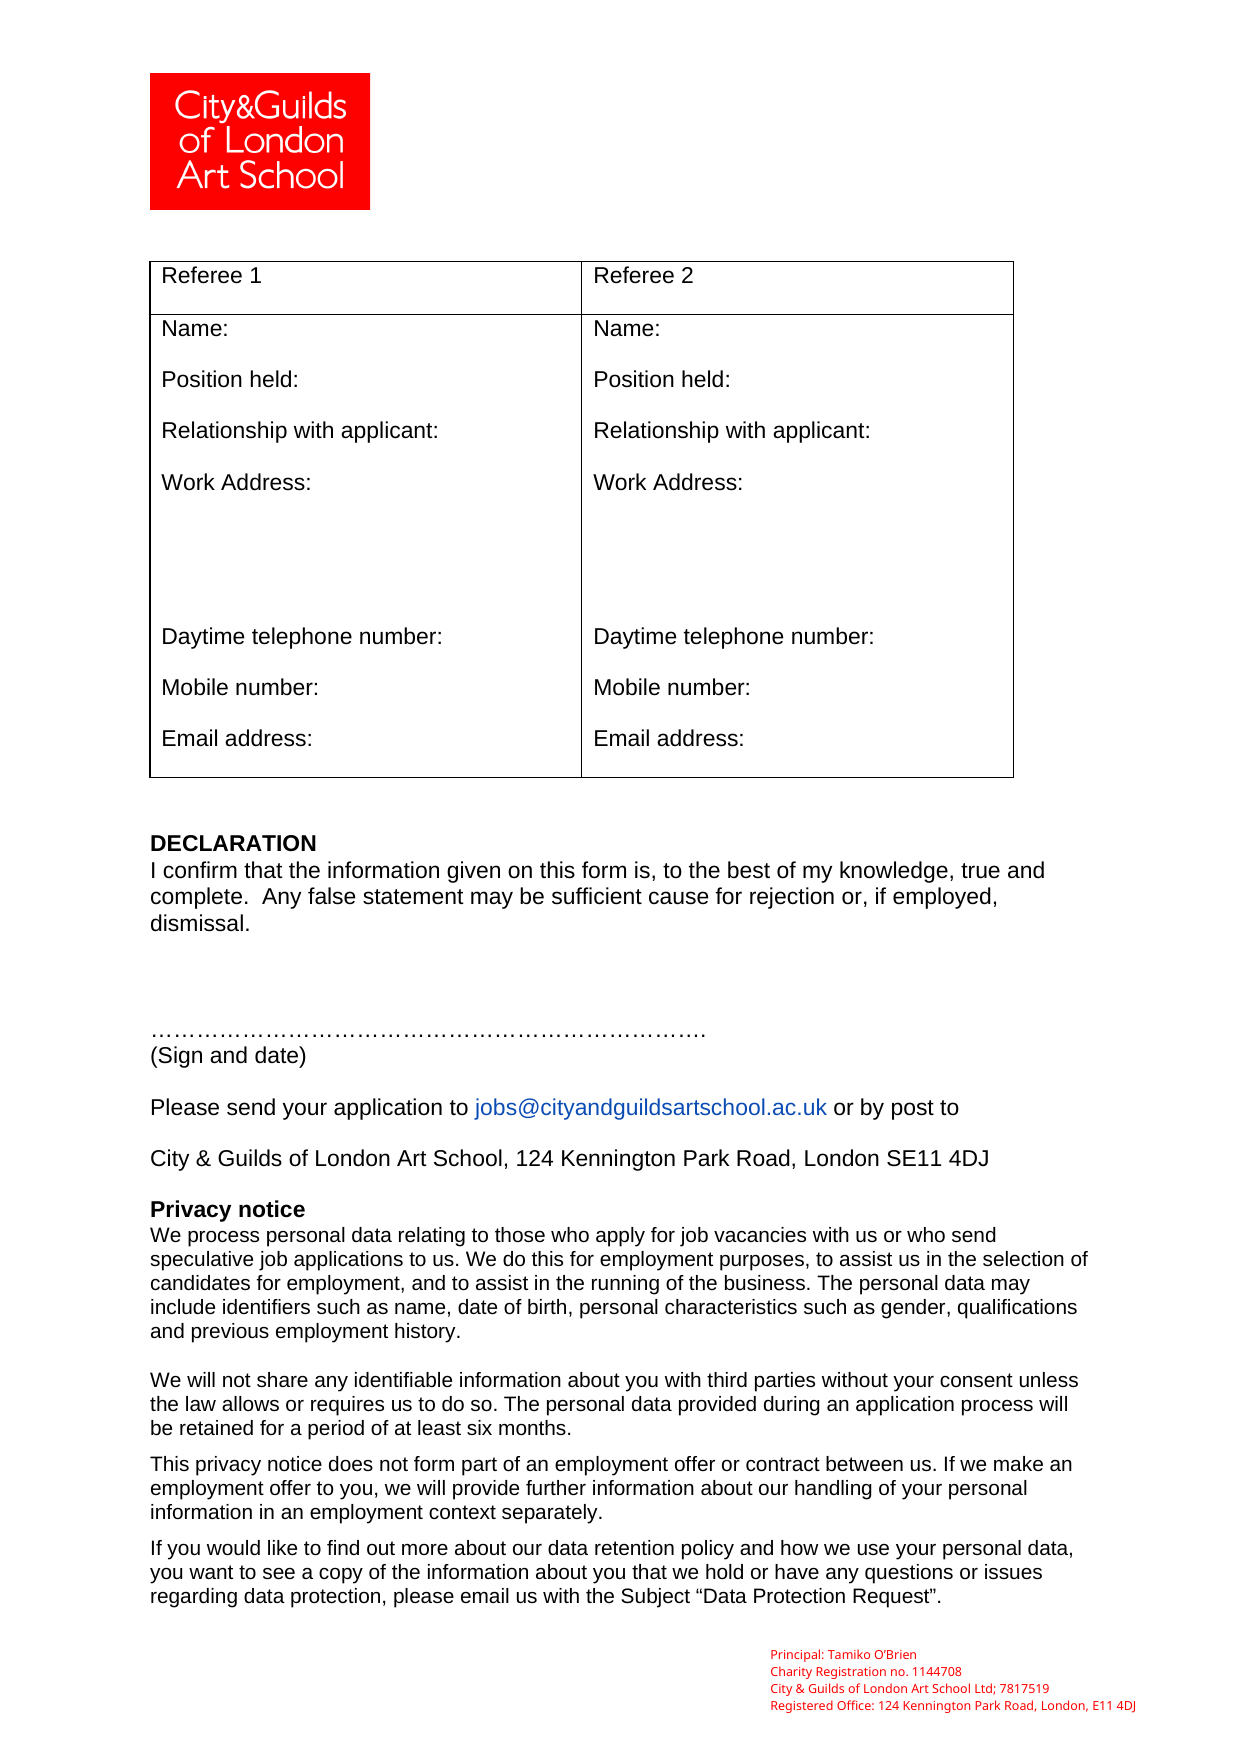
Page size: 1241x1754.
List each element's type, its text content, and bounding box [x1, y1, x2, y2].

table_header Referee 2 [582, 262, 1013, 313]
table_cell Name: Position held: Relationship with applicant: Work Address: Daytime telephone number: Mobile number: Email address: [151, 315, 581, 777]
text If you would like to find out more about our data retention policy and how we use your personal data, you want to see a copy of the information about you that we hold or have any questions or issues regarding data protection, please email us with the Subject “Data Protection Request”. [150, 1536, 1090, 1608]
text DECLARATION [150, 830, 1090, 857]
picture [150, 73, 371, 210]
text Privacy notice We process personal data relating to those who apply for job vacancies with us or who send speculative job applications to us. We do this for employment purposes, to assist us in the selection of candidates for employment, and to assist in the running of the business. The personal data may include identifiers such as name, date of birth, personal characteristics such as gender, qualifications and previous employment history. [150, 1196, 1090, 1342]
table_header Referee 1 [151, 262, 581, 313]
table_cell Name: Position held: Relationship with applicant: Work Address: Daytime telephone number: Mobile number: Email address: [582, 315, 1013, 777]
text ………………………………………………………………. (Sign and date) [150, 1016, 1090, 1069]
text I confirm that the information given on this form is, to the best of my knowledge, true and complete. Any false statement may be sufficient cause for rejection or, if employed, dismissal. [150, 857, 1090, 936]
text City & Guilds of London Art School, 124 Kennington Park Road, London SE11 4DJ [150, 1145, 1090, 1171]
text This privacy notice does not form part of an employment offer or contract between us. If we make an employment offer to you, we will provide further information about our handling of your personal information in an employment context separately. [150, 1452, 1090, 1524]
text We will not share any identifiable information about you with third parties without your consent unless the law allows or requires us to do so. The personal data provided during an application process will be retained for a period of at least six months. [150, 1367, 1090, 1439]
text Please send your application to jobs@cityandguildsartschool.ac.uk or by post to [150, 1094, 1090, 1120]
